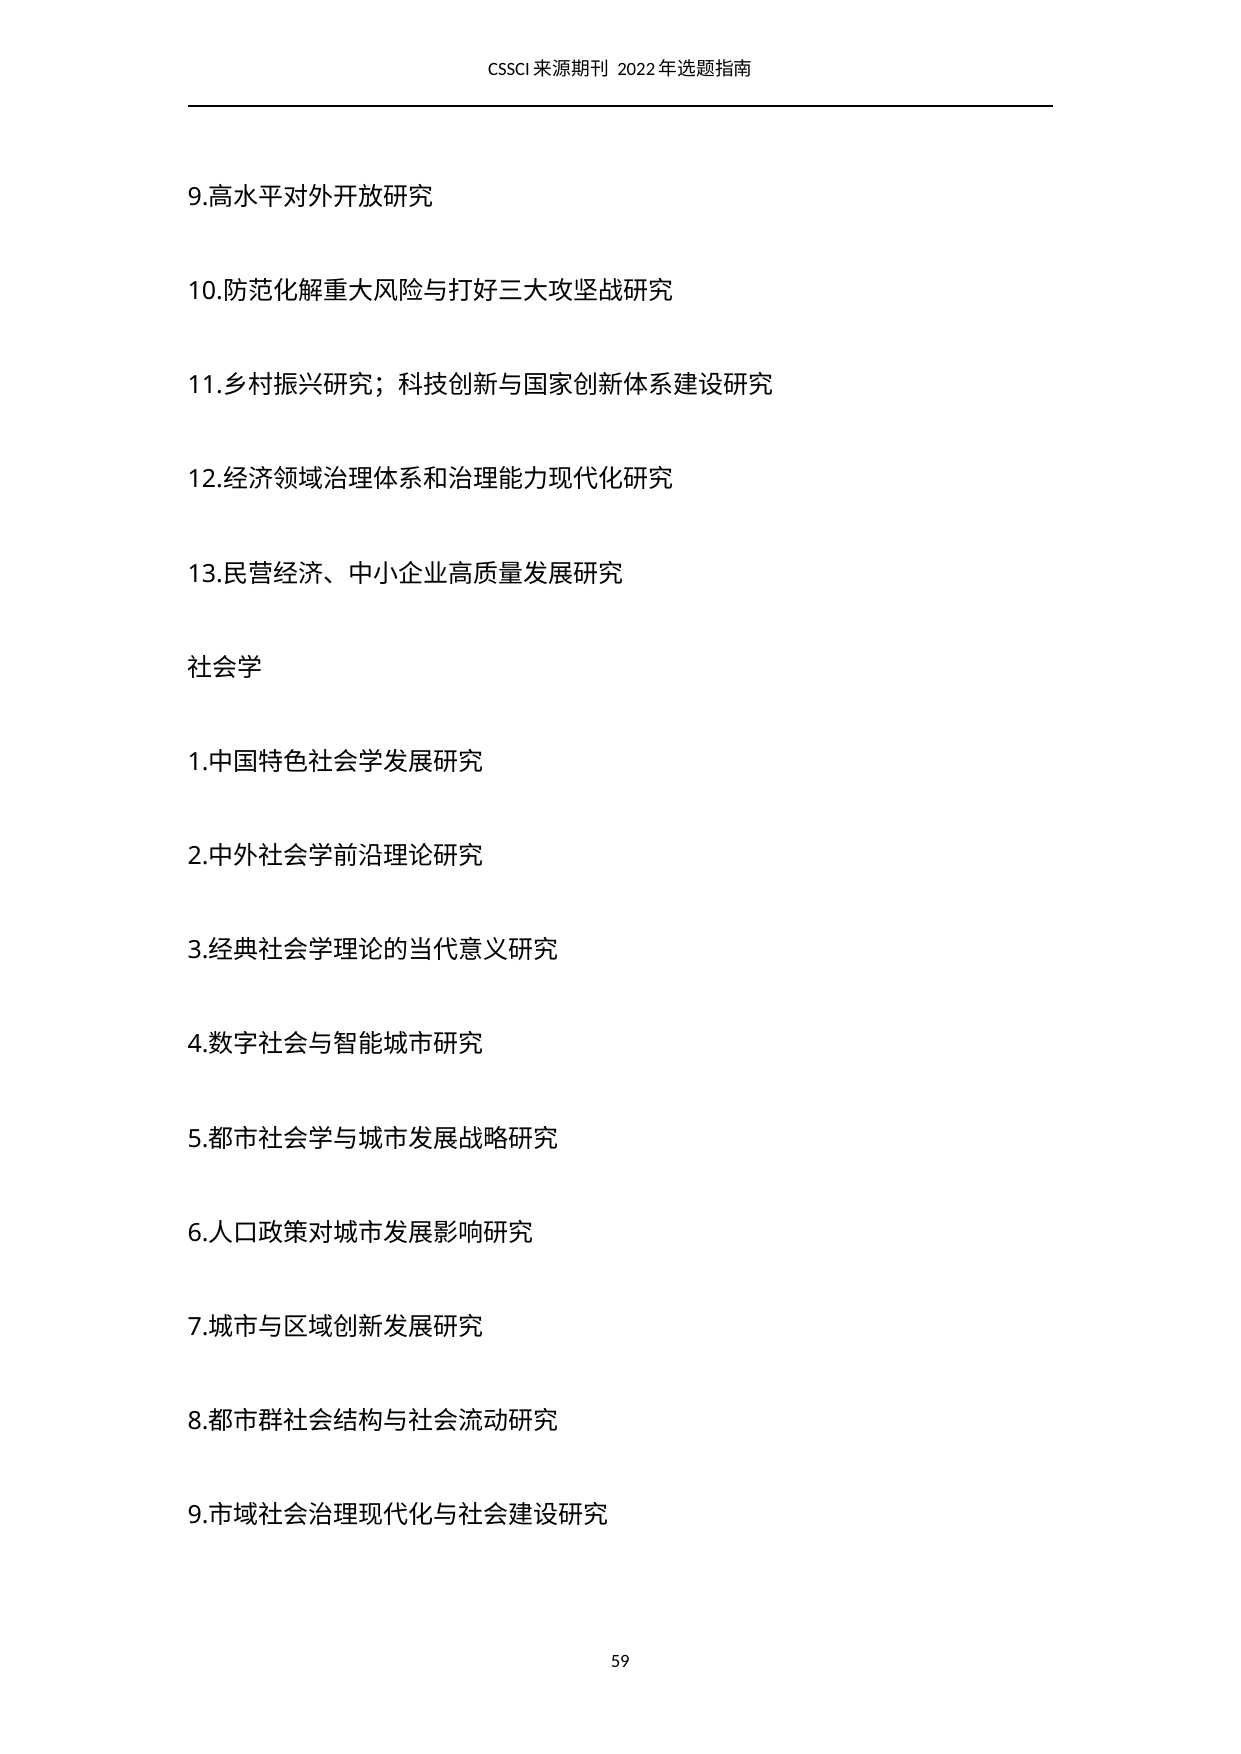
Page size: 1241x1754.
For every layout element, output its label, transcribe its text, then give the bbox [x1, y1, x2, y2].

text 5.都市社会学与城市发展战略研究 [187, 1104, 1053, 1169]
text 9.市域社会治理现代化与社会建设研究 [187, 1480, 1053, 1545]
text 4.数字社会与智能城市研究 [187, 1009, 1053, 1074]
text 社会学 [187, 633, 1053, 698]
text 6.人口政策对城市发展影响研究 [187, 1198, 1053, 1263]
text 2.中外社会学前沿理论研究 [187, 821, 1053, 886]
text 10.防范化解重大风险与打好三大攻坚战研究 [187, 256, 1053, 321]
text 13.民营经济、中小企业高质量发展研究 [187, 539, 1053, 604]
text 1.中国特色社会学发展研究 [187, 727, 1053, 792]
text 11.乡村振兴研究；科技创新与国家创新体系建设研究 [187, 350, 1053, 415]
text 12.经济领域治理体系和治理能力现代化研究 [187, 444, 1053, 509]
text 3.经典社会学理论的当代意义研究 [187, 915, 1053, 980]
text 7.城市与区域创新发展研究 [187, 1292, 1053, 1357]
text 8.都市群社会结构与社会流动研究 [187, 1386, 1053, 1451]
text 9.高水平对外开放研究 [187, 162, 1053, 227]
